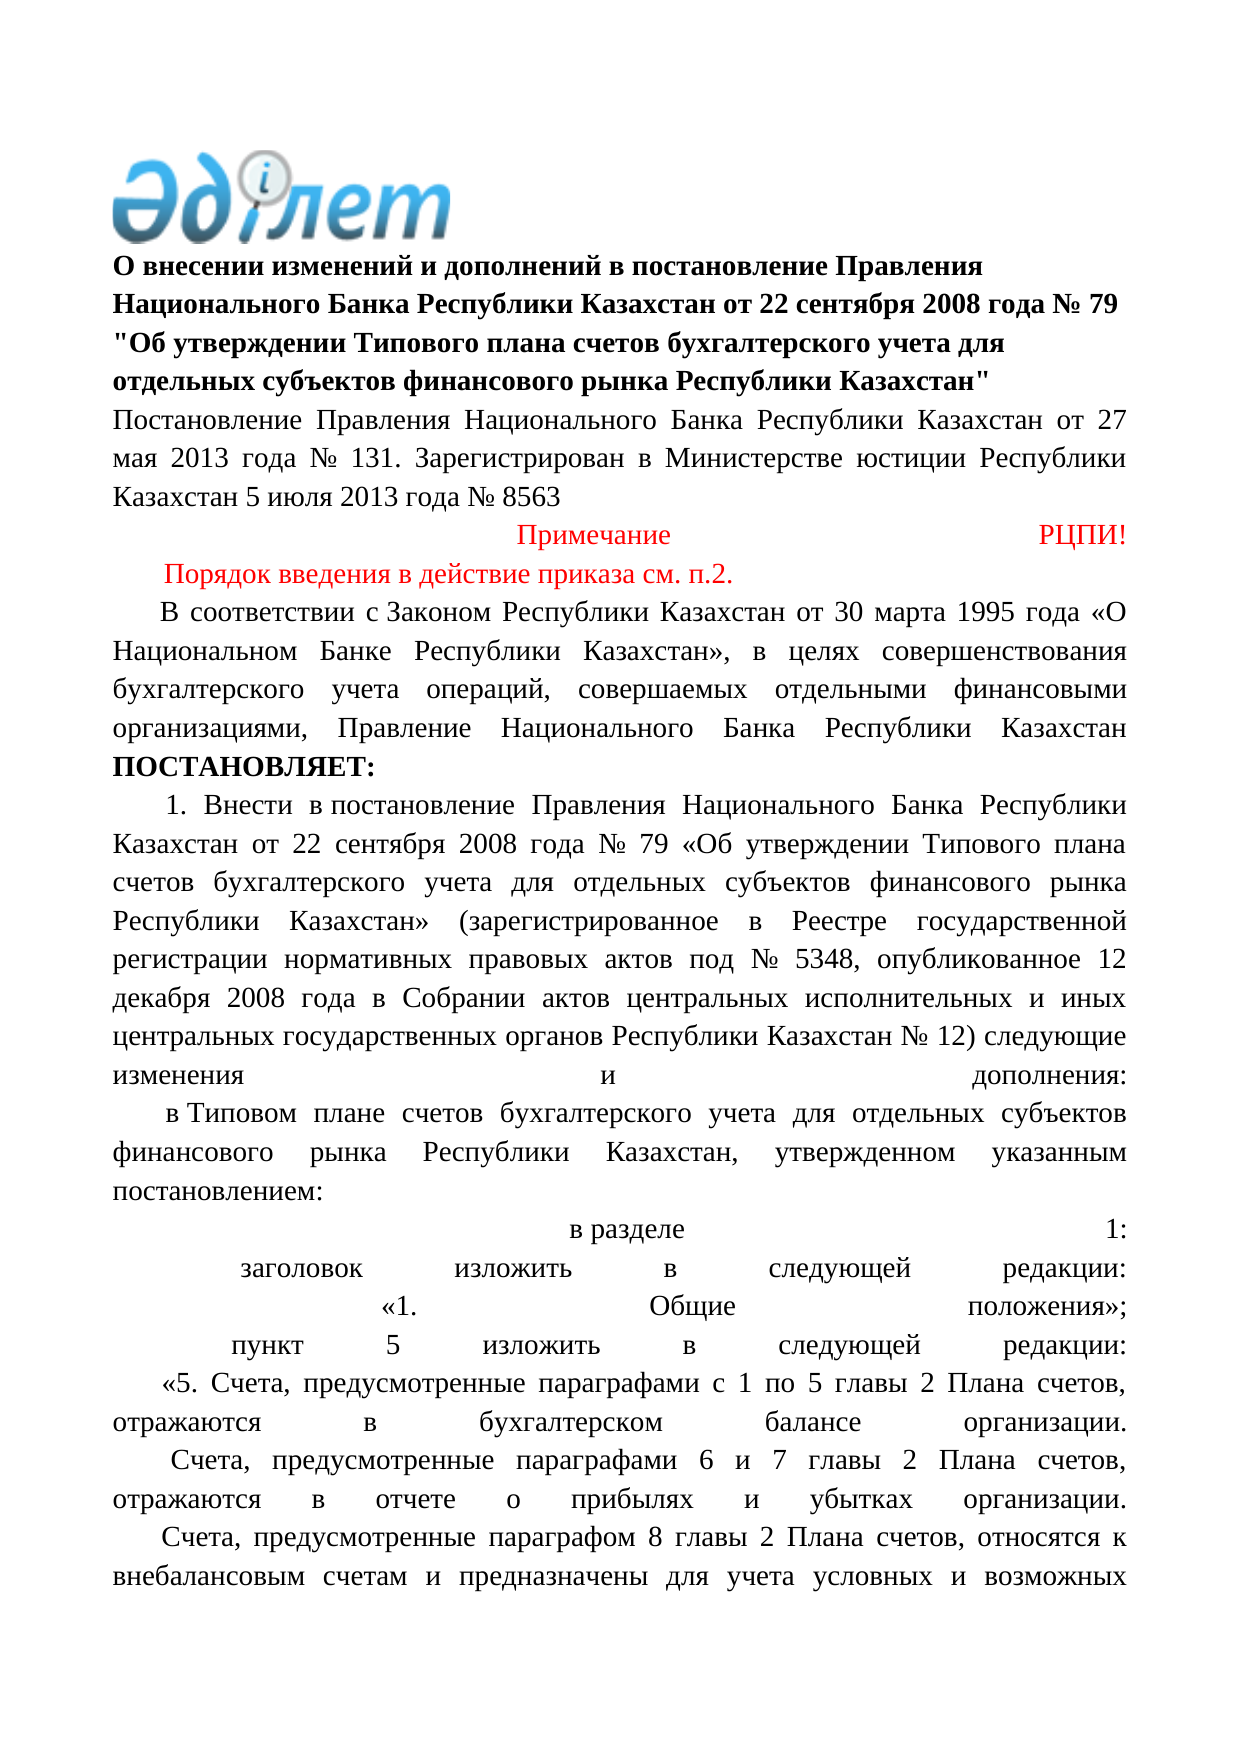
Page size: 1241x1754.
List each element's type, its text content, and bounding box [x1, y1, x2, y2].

text Примечание РЦПИ! Порядок введения в действие приказа см. п.2. [112, 517, 1128, 589]
text Постановление Правления Национального Банка Республики Казахстан от 27 мая 2013 года № 131. Зарегистрирован в Министерстве юстиции Республики Казахстан 5 июля 2013 года № 8563 [112, 402, 1128, 512]
picture [112, 150, 451, 244]
text О внесении изменений и дополнений в постановление Правления Национального Банка Республики Казахстан от 22 сентября 2008 года № 79 "Об утверждении Типового плана счетов бухгалтерского учета для отдельных субъектов финансового рынка Республики Казахстан" [112, 248, 1128, 397]
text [112, 594, 1128, 1592]
